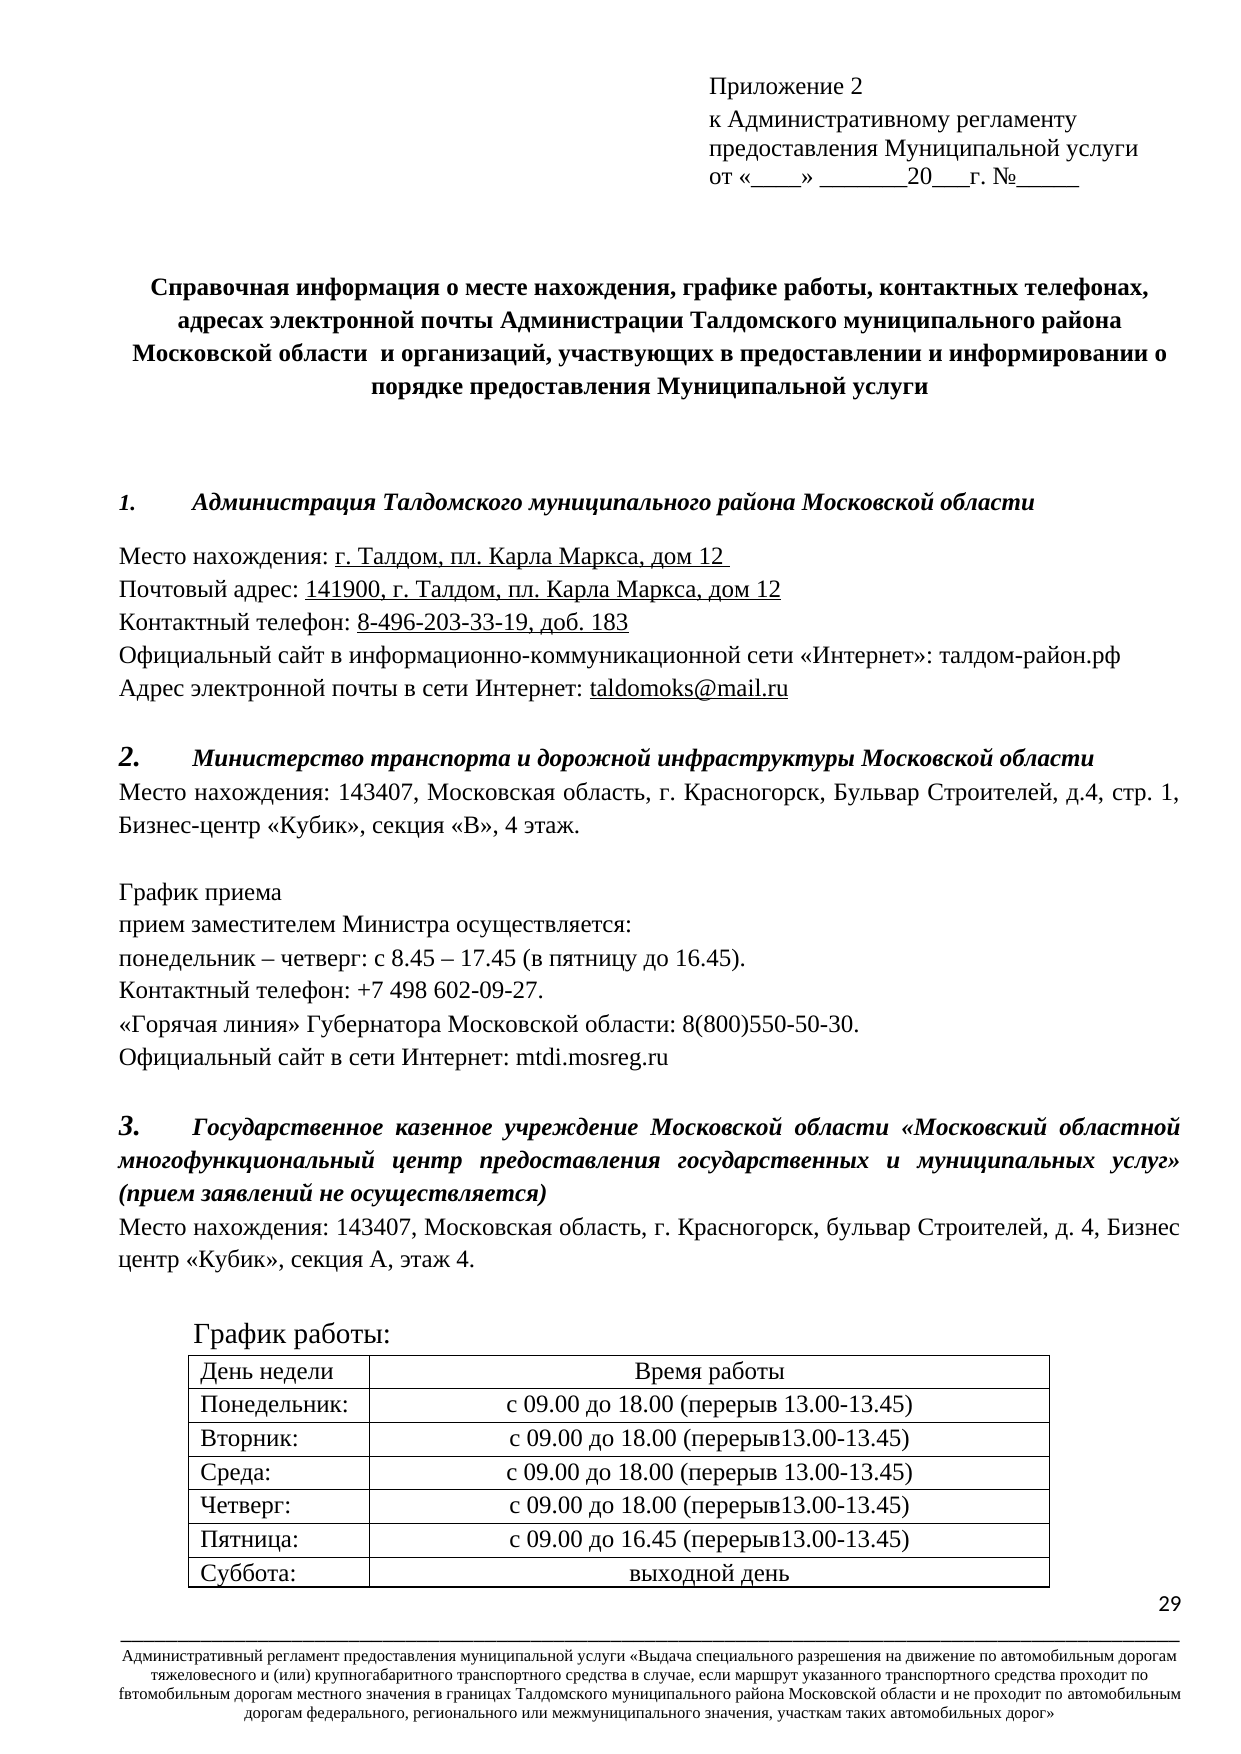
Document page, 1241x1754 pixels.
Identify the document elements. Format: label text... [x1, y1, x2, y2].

table_cell выходной день [370, 1558, 1049, 1586]
text Приложение 2 [709, 71, 1181, 99]
table_cell с 09.00 до 18.00 (перерыв 13.00-13.45) [370, 1457, 1049, 1489]
text Официальный сайт в информационно-коммуникационной сети «Интернет»: талдом-район.рф [118, 640, 1181, 669]
list понедельник – четверг: с 8.45 – 17.45 (в пятницу до 16.45). [118, 943, 1181, 971]
table_cell Пятница: [189, 1524, 369, 1557]
list График работы: [156, 1316, 1181, 1350]
list Официальный сайт в сети Интернет: mtdi.mosreg.ru [118, 1042, 1181, 1070]
list Государственное казенное учреждение Московской области «Московский областной многофункциональный центр предоставления государственных и муниципальных услуг» (прием заявлений не осуществляется) [118, 1108, 1181, 1207]
list Место нахождения: 143407, Московская область, г. Красногорск, Бульвар Строителей, д.4, стр. 1, Бизнес-центр «Кубик», секция «В», 4 этаж. [118, 777, 1181, 839]
text Контактный телефон: 8-496-203-33-19, доб. 183 [118, 607, 1181, 636]
text Адрес электронной почты в сети Интернет: taldomoks@mail.ru [118, 673, 1181, 702]
list Контактный телефон: +7 498 602-09-27. [118, 976, 1181, 1004]
text Справочная информация о месте нахождения, графике работы, контактных телефонах, адресах электронной почты Администрации Талдомского муниципального района Московской области и организаций, участвующих в предоставлении и информировании о порядке предоставления Муниципальной услуги [118, 272, 1181, 400]
list «Горячая линия» Губернатора Московской области: 8(800)550-50-30. [118, 1009, 1181, 1037]
text к Административному регламенту предоставления Муниципальной услуги [709, 104, 1181, 161]
table_cell Среда: [189, 1457, 369, 1489]
table_header День недели [189, 1356, 369, 1388]
list прием заместителем Министра осуществляется: [118, 909, 1181, 938]
table_cell Четверг: [189, 1490, 369, 1523]
table_cell Суббота: [189, 1558, 369, 1586]
table_cell с 09.00 до 18.00 (перерыв13.00-13.45) [370, 1490, 1049, 1523]
table_cell с 09.00 до 18.00 (перерыв13.00-13.45) [370, 1423, 1049, 1456]
table_cell Понедельник: [189, 1389, 369, 1422]
table_cell Вторник: [189, 1423, 369, 1456]
list Администрация Талдомского муниципального района Московской области [118, 487, 1181, 516]
table_cell с 09.00 до 16.45 (перерыв13.00-13.45) [370, 1524, 1049, 1557]
text Почтовый адрес: 141900, г. Талдом, пл. Карла Маркса, дом 12 [118, 574, 1181, 603]
list Место нахождения: 143407, Московская область, г. Красногорск, бульвар Строителей, д. 4, Бизнес центр «Кубик», секция А, этаж 4. [118, 1212, 1181, 1273]
text Место нахождения: г. Талдом, пл. Карла Маркса, дом 12 [118, 541, 1181, 569]
list График приема [118, 877, 1181, 905]
list Министерство транспорта и дорожной инфраструктуры Московской области [118, 739, 1181, 772]
text от «____» _______20___г. №_____ [709, 161, 1181, 190]
table_cell с 09.00 до 18.00 (перерыв 13.00-13.45) [370, 1389, 1049, 1422]
table_header Время работы [370, 1356, 1049, 1388]
